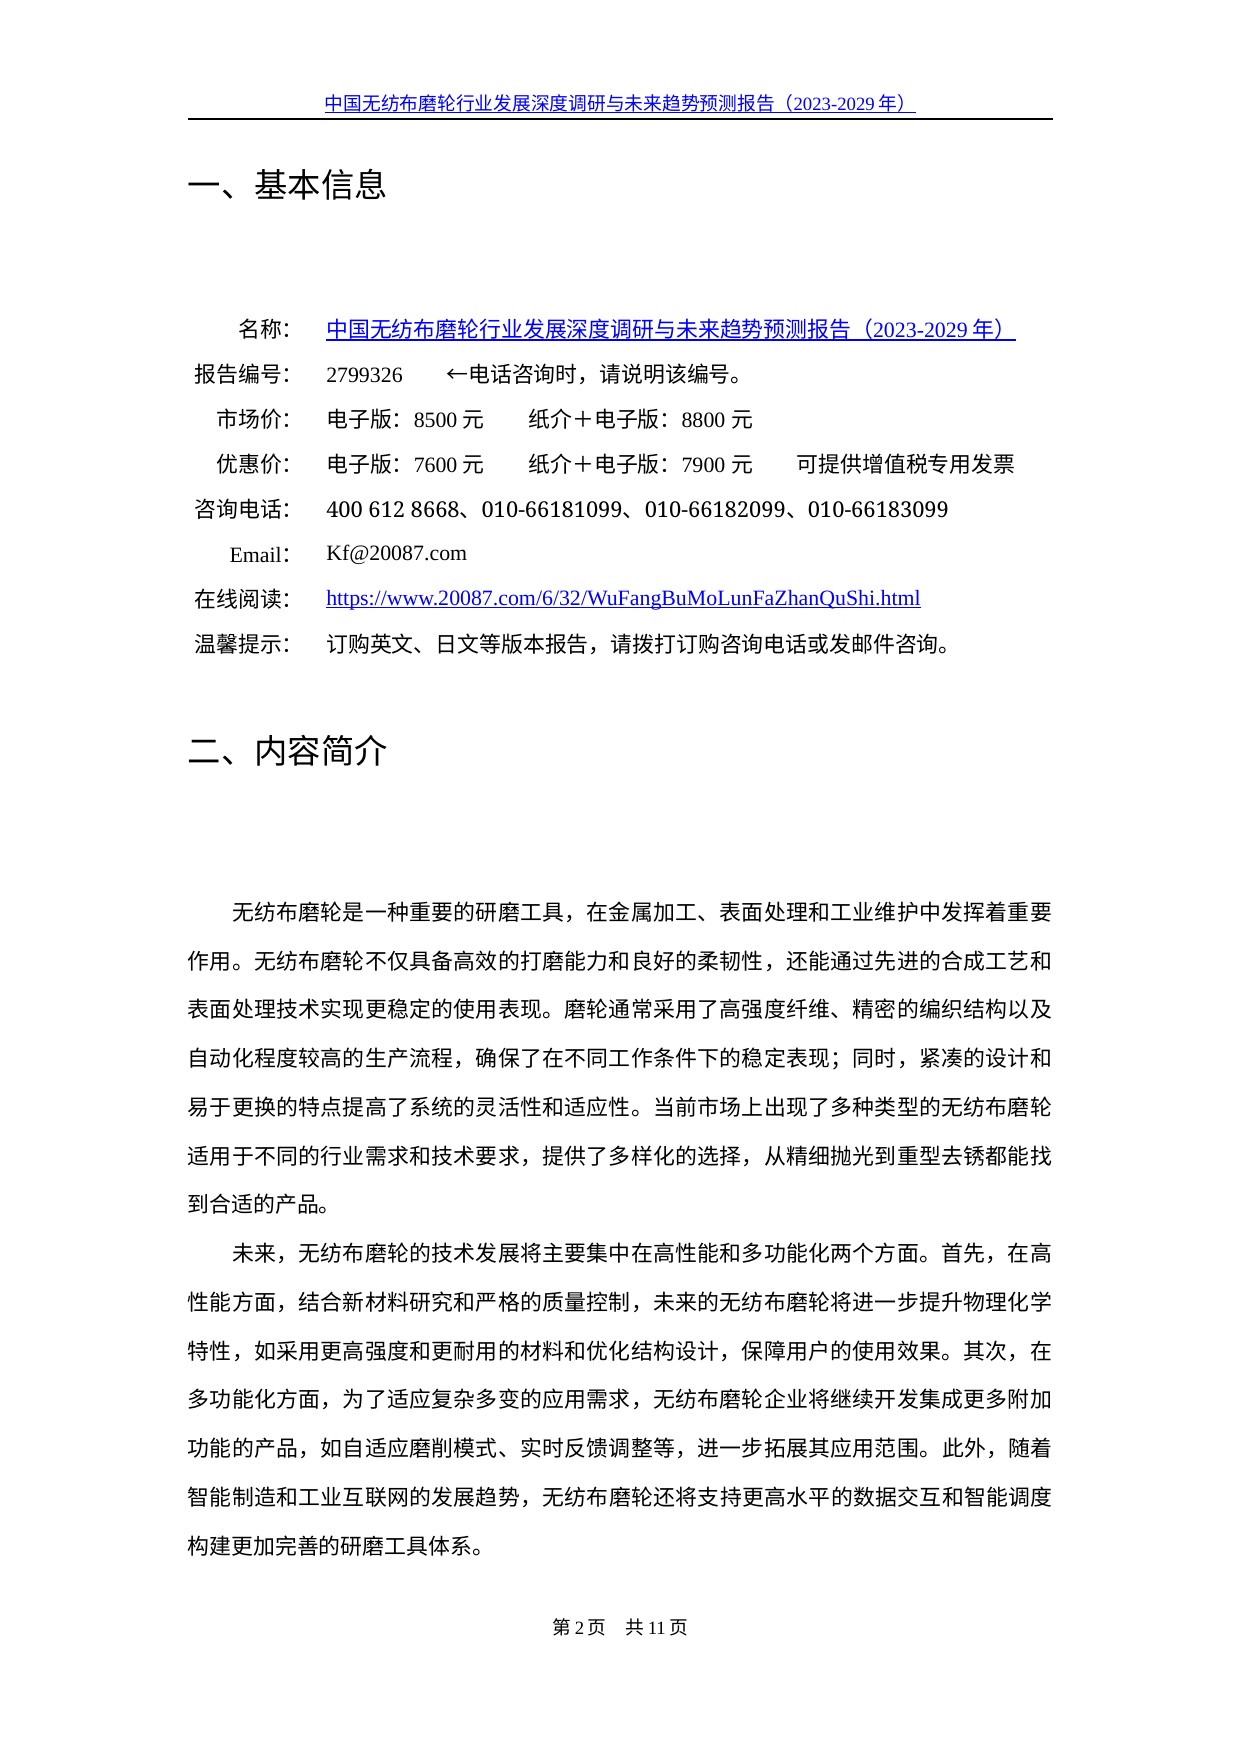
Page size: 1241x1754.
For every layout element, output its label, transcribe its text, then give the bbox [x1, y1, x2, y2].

table_cell 订购英文、日文等版本报告，请拨打订购咨询电话或发邮件咨询。 [315, 627, 1073, 672]
title 一、基本信息 [187, 150, 1053, 215]
table_cell 在线阅读： [167, 582, 315, 627]
table_cell 优惠价： [167, 447, 315, 492]
title 二、内容简介 [187, 717, 1053, 782]
table_cell [315, 582, 1073, 627]
table_cell 温馨提示： [167, 627, 315, 672]
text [187, 894, 1053, 1561]
table_cell 400 612 8668、010-66181099、010-66182099、010-66183099 [315, 492, 1073, 537]
table_cell 电子版：8500 元 纸介＋电子版：8800 元 [315, 402, 1073, 447]
table_cell 2799326 ←电话咨询时，请说明该编号。 [315, 357, 1073, 402]
table_cell 报告编号： [167, 357, 315, 402]
table_cell Kf@20087.com [315, 537, 1073, 582]
table_cell 咨询电话： [167, 492, 315, 537]
table_header 名称： [167, 312, 315, 357]
table_cell 电子版：7600 元 纸介＋电子版：7900 元 可提供增值税专用发票 [315, 447, 1073, 492]
table_cell 市场价： [167, 402, 315, 447]
table_cell Email： [167, 537, 315, 582]
table_header 中国无纺布磨轮行业发展深度调研与未来趋势预测报告（2023-2029年） [315, 312, 1073, 357]
